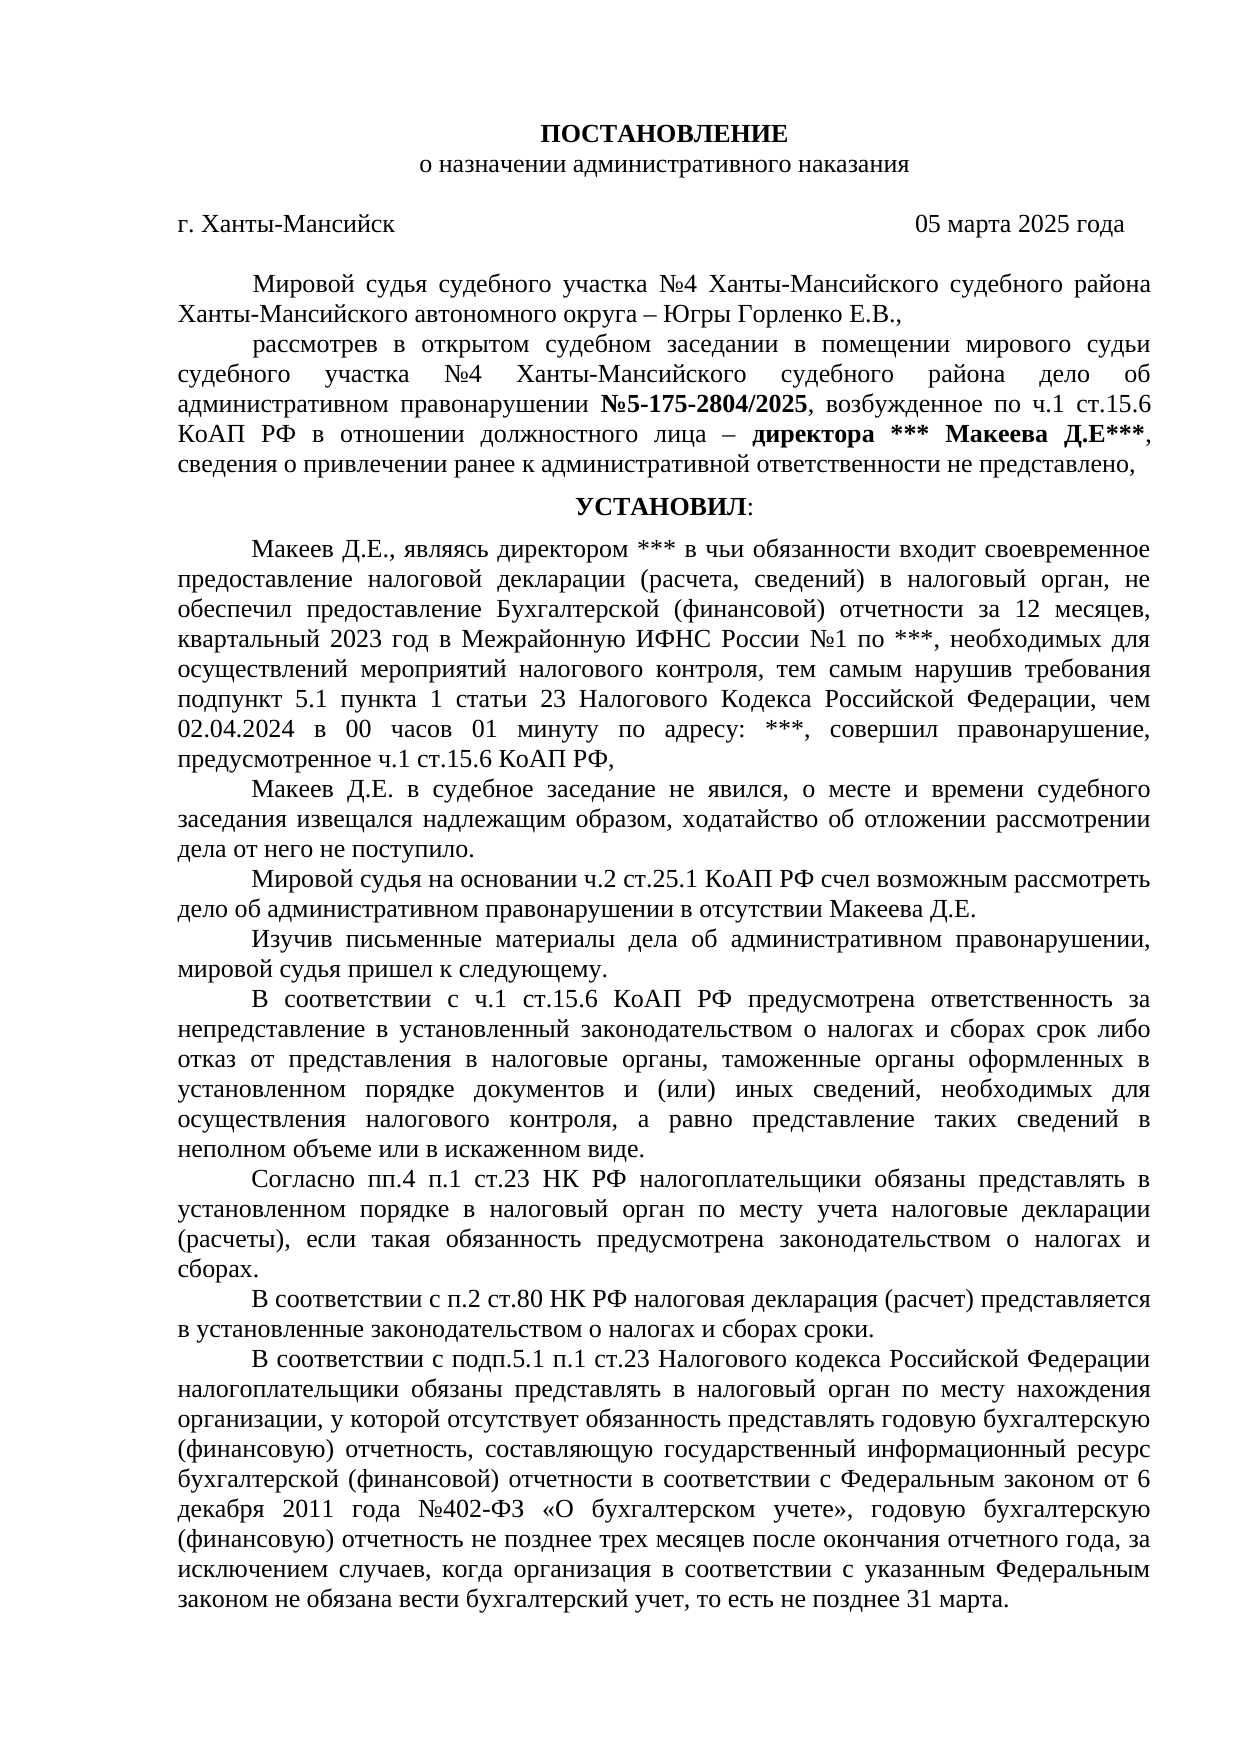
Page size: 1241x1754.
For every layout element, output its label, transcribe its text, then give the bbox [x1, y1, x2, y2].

text о назначении административного наказания [177, 148, 1152, 178]
text рассмотрев в открытом судебном заседании в помещении мирового судьи судебного участка №4 Ханты-Мансийского судебного района дело об административном правонарушении №5-175-2804/2025, возбужденное по ч.1 ст.15.6 КоАП РФ в отношении должностного лица – директора *** Макеева Д.Е***, сведения о привлечении ранее к административной ответственности не представлено, [177, 328, 1152, 478]
text Макеев Д.Е. в судебное заседание не явился, о месте и времени судебного заседания извещался надлежащим образом, ходатайство об отложении рассмотрении дела от него не поступило. [177, 773, 1152, 863]
text г. Ханты-Мансийск 05 марта 2025 года [177, 208, 1152, 238]
text УСТАНОВИЛ: [177, 491, 1152, 521]
text Мировой судья судебного участка №4 Ханты-Мансийского судебного района Ханты-Мансийского автономного округа – Югры Горленко Е.В., [177, 268, 1152, 328]
text Мировой судья на основании ч.2 ст.25.1 КоАП РФ счел возможным рассмотреть дело об административном правонарушении в отсутствии Макеева Д.Е. [177, 863, 1152, 923]
text В соответствии с подп.5.1 п.1 ст.23 Налогового кодекса Российской Федерации налогоплательщики обязаны представлять в налоговый орган по месту нахождения организации, у которой отсутствует обязанность представлять годовую бухгалтерскую (финансовую) отчетность, составляющую государственный информационный ресурс бухгалтерской (финансовой) отчетности в соответствии с Федеральным законом от 6 декабря 2011 года №402-ФЗ «О бухгалтерском учете», годовую бухгалтерскую (финансовую) отчетность не позднее трех месяцев после окончания отчетного года, за исключением случаев, когда организация в соответствии с указанным Федеральным законом не обязана вести бухгалтерский учет, то есть не позднее 31 марта. [177, 1343, 1152, 1613]
text ПОСТАНОВЛЕНИЕ [177, 118, 1152, 148]
text В соответствии с п.2 ст.80 НК РФ налоговая декларация (расчет) представляется в установленные законодательством о налогах и сборах сроки. [177, 1283, 1152, 1343]
text В соответствии с ч.1 ст.15.6 КоАП РФ предусмотрена ответственность за непредставление в установленный законодательством о налогах и сборах срок либо отказ от представления в налоговые органы, таможенные органы оформленных в установленном порядке документов и (или) иных сведений, необходимых для осуществления налогового контроля, а равно представление таких сведений в неполном объеме или в искаженном виде. [177, 983, 1152, 1163]
text Макеев Д.Е., являясь директором *** в чьи обязанности входит своевременное предоставление налоговой декларации (расчета, сведений) в налоговый орган, не обеспечил предоставление Бухгалтерской (финансовой) отчетности за 12 месяцев, квартальный 2023 год в Межрайонную ИФНС России №1 по ***, необходимых для осуществлений мероприятий налогового контроля, тем самым нарушив требования подпункт 5.1 пункта 1 статьи 23 Налогового Кодекса Российской Федерации, чем 02.04.2024 в 00 часов 01 минуту по адресу: ***, совершил правонарушение, предусмотренное ч.1 ст.15.6 КоАП РФ, [177, 533, 1152, 773]
text Изучив письменные материалы дела об административном правонарушении, мировой судья пришел к следующему. [177, 923, 1152, 983]
text Согласно пп.4 п.1 ст.23 НК РФ налогоплательщики обязаны представлять в установленном порядке в налоговый орган по месту учета налоговые декларации (расчеты), если такая обязанность предусмотрена законодательством о налогах и сборах. [177, 1163, 1152, 1283]
